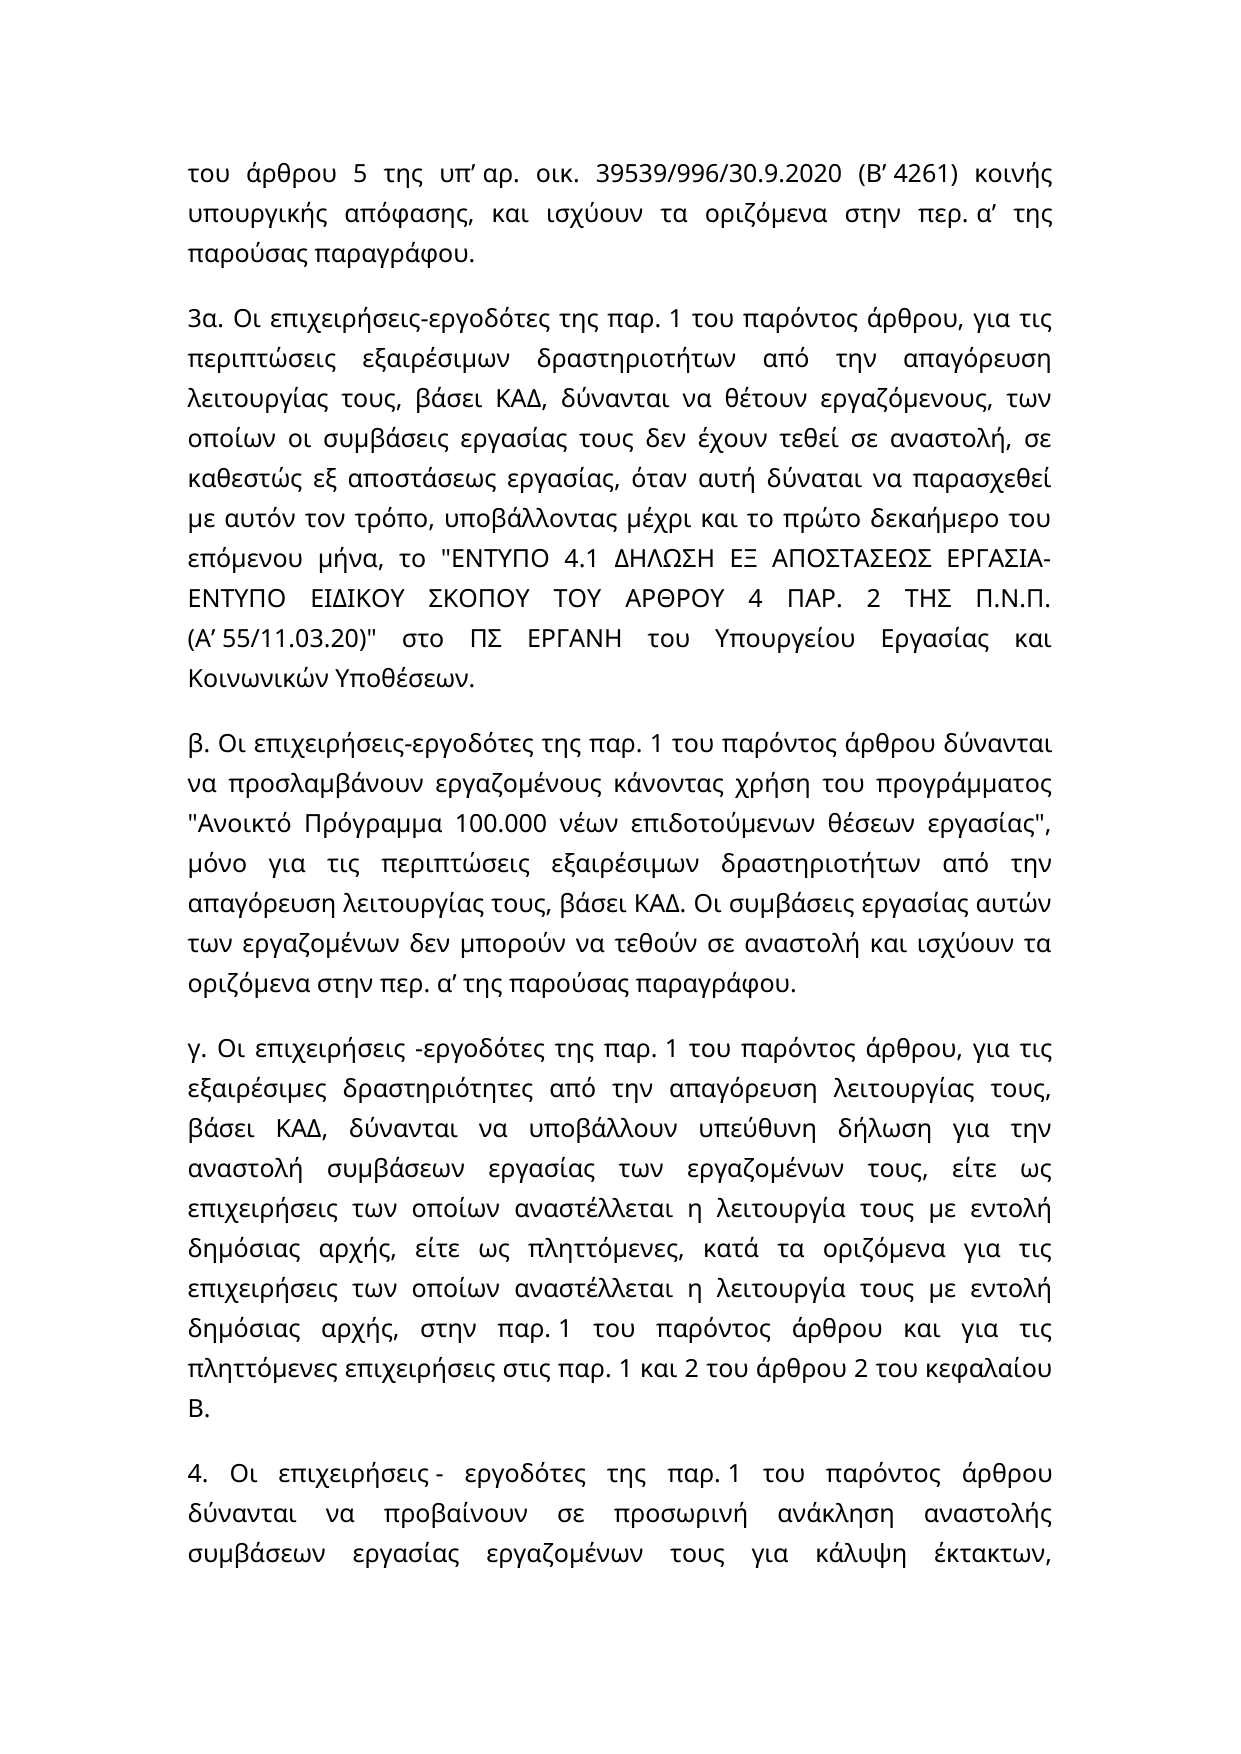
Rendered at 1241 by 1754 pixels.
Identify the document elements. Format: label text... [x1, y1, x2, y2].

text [187, 1450, 1053, 1570]
text 3α. Οι επιχειρήσεις-εργοδότες της παρ. 1 του παρόντος άρθρου, για τις περιπτώσεις εξαιρέσιμων δραστηριοτήτων από την απαγόρευση λειτουργίας τους, βάσει ΚΑΔ, δύνανται να θέτουν εργαζόμενους, των οποίων οι συμβάσεις εργασίας τους δεν έχουν τεθεί σε αναστολή, σε καθεστώς εξ αποστάσεως εργασίας, όταν αυτή δύναται να παρασχεθεί με αυτόν τον τρόπο, υποβάλλοντας μέχρι και το πρώτο δεκαήμερο του επόμενου μήνα, το "ΕΝΤΥΠΟ 4.1 ΔΗΛΩΣΗ ΕΞ ΑΠΟΣΤΑΣΕΩΣ ΕΡΓΑΣΙΑ-ΕΝΤΥΠΟ ΕΙΔΙΚΟΥ ΣΚΟΠΟΥ ΤΟΥ ΑΡΘΡΟΥ 4 ΠΑΡ. 2 ΤΗΣ Π.Ν.Π. (Α’ 55/11.03.20)" στο ΠΣ ΕΡΓΑΝΗ του Υπουργείου Εργασίας και Κοινωνικών Υποθέσεων. [187, 295, 1053, 695]
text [187, 150, 1053, 270]
text β. Οι επιχειρήσεις-εργοδότες της παρ. 1 του παρόντος άρθρου δύνανται να προσλαμβάνουν εργαζομένους κάνοντας χρήση του προγράμματος "Ανοικτό Πρόγραμμα 100.000 νέων επιδοτούμενων θέσεων εργασίας", μόνο για τις περιπτώσεις εξαιρέσιμων δραστηριοτήτων από την απαγόρευση λειτουργίας τους, βάσει ΚΑΔ. Οι συμβάσεις εργασίας αυτών των εργαζομένων δεν μπορούν να τεθούν σε αναστολή και ισχύουν τα οριζόμενα στην περ. α’ της παρούσας παραγράφου. [187, 720, 1053, 1000]
text γ. Οι επιχειρήσεις -εργοδότες της παρ. 1 του παρόντος άρθρου, για τις εξαιρέσιμες δραστηριότητες από την απαγόρευση λειτουργίας τους, βάσει ΚΑΔ, δύνανται να υποβάλλουν υπεύθυνη δήλωση για την αναστολή συμβάσεων εργασίας των εργαζομένων τους, είτε ως επιχειρήσεις των οποίων αναστέλλεται η λειτουργία τους με εντολή δημόσιας αρχής, είτε ως πληττόμενες, κατά τα οριζόμενα για τις επιχειρήσεις των οποίων αναστέλλεται η λειτουργία τους με εντολή δημόσιας αρχής, στην παρ. 1 του παρόντος άρθρου και για τις πληττόμενες επιχειρήσεις στις παρ. 1 και 2 του άρθρου 2 του κεφαλαίου Β. [187, 1025, 1053, 1425]
